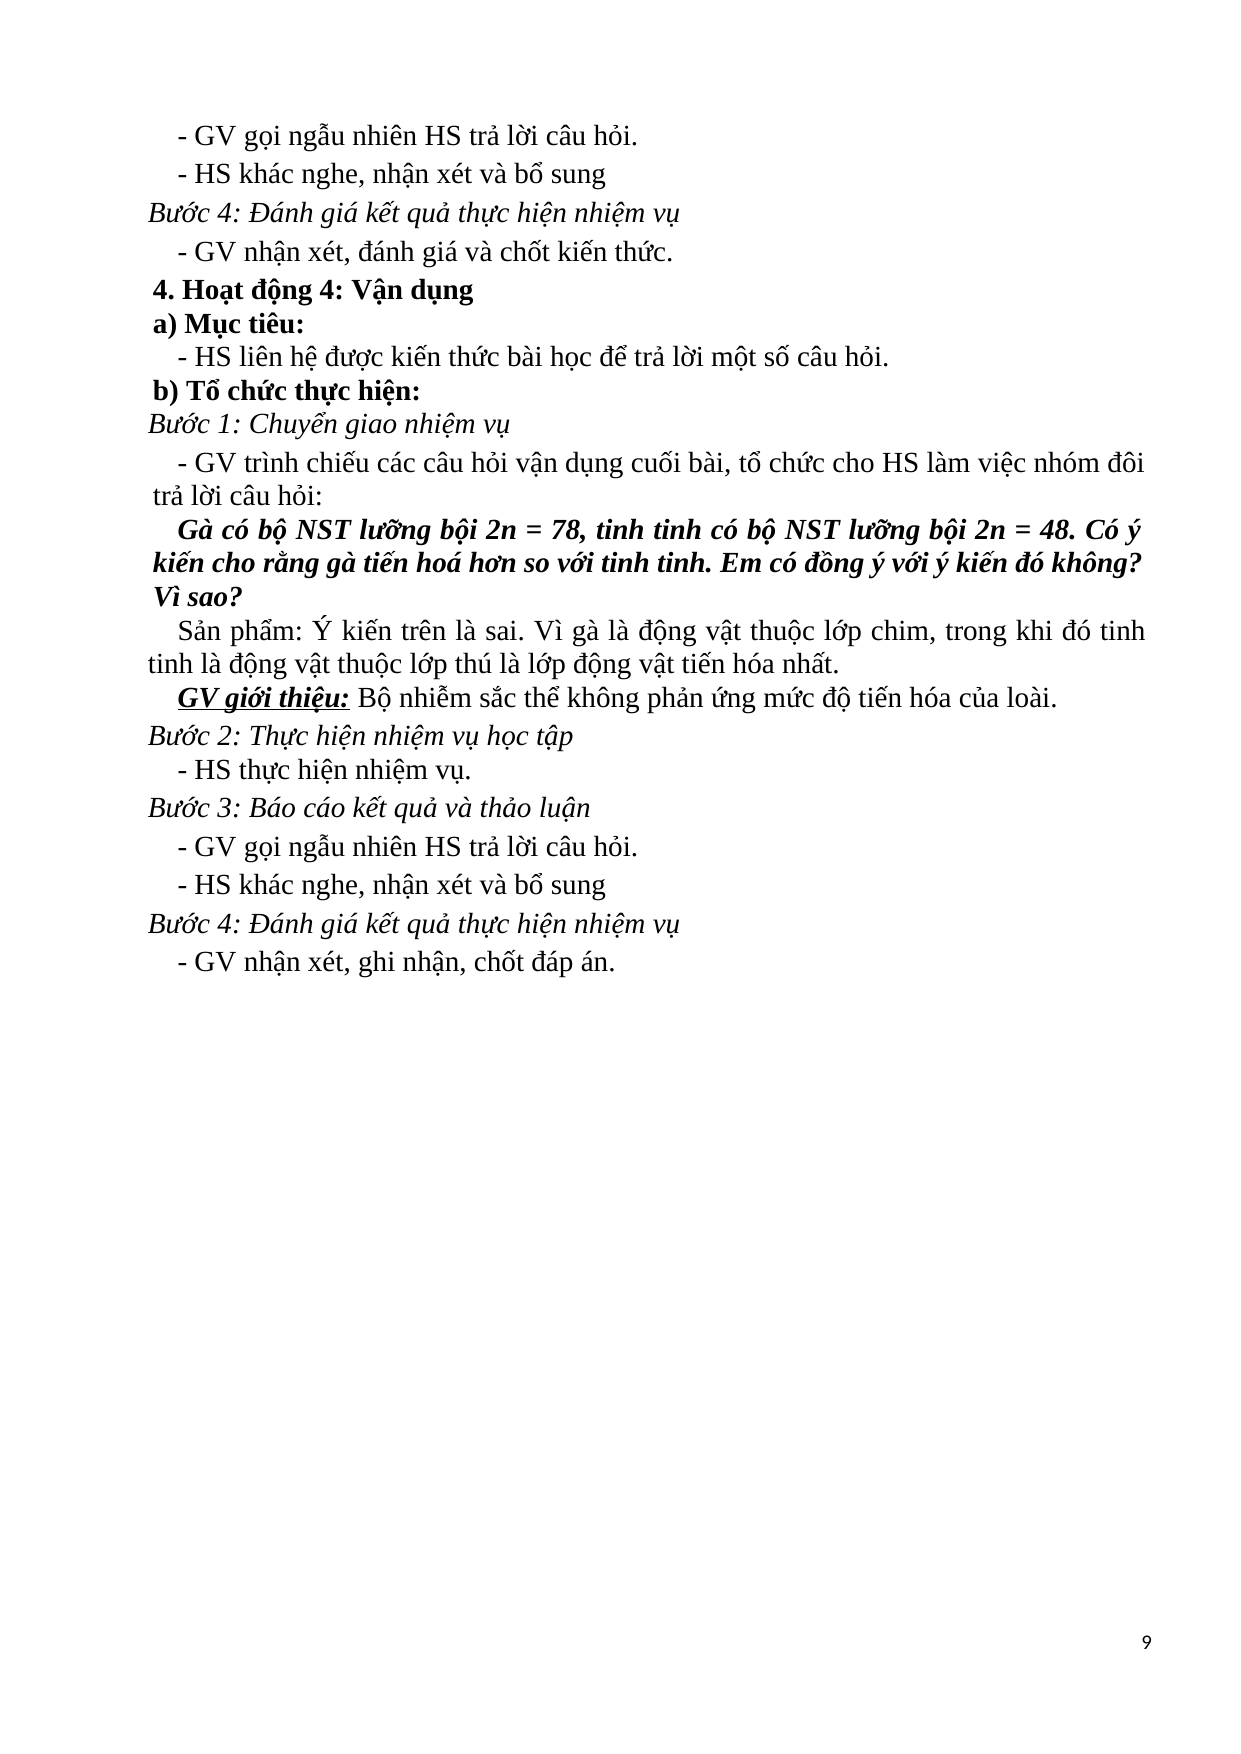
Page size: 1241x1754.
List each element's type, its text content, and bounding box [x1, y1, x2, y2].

text a) Mục tiêu: [153, 306, 1147, 339]
text Bước 3: Báo cáo kết quả và thảo luận [148, 790, 1152, 824]
text 4. Hoạt động 4: Vận dụng [153, 272, 1147, 306]
text - GV gọi ngẫu nhiên HS trả lời câu hỏi. [148, 118, 1152, 152]
text - HS liên hệ được kiến thức bài học để trả lời một số câu hỏi. [153, 339, 1147, 373]
text Gà có bộ NST lưỡng bội 2n = 78, tinh tinh có bộ NST lưỡng bội 2n = 48. Có ý kiến cho rằng gà tiến hoá hơn so với tinh tinh. Em có đồng ý với ý kiến đó không? Vì sao? [153, 512, 1147, 613]
text Bước 2: Thực hiện nhiệm vụ học tập [148, 718, 1147, 752]
text Sản phẩm: Ý kiến trên là sai. Vì gà là động vật thuộc lớp chim, trong khi đó tinh tinh là động vật thuộc lớp thú là lớp động vật tiến hóa nhất. [148, 613, 1147, 680]
text Bước 4: Đánh giá kết quả thực hiện nhiệm vụ [148, 195, 1152, 229]
text - GV trình chiếu các câu hỏi vận dụng cuối bài, tổ chức cho HS làm việc nhóm đôi trả lời câu hỏi: [153, 445, 1147, 512]
text - GV nhận xét, đánh giá và chốt kiến thức. [148, 234, 1152, 267]
text - GV nhận xét, ghi nhận, chốt đáp án. [148, 944, 1152, 978]
text Bước 4: Đánh giá kết quả thực hiện nhiệm vụ [148, 906, 1152, 939]
text - GV gọi ngẫu nhiên HS trả lời câu hỏi. [148, 829, 1152, 862]
text GV giới thiệu: Bộ nhiễm sắc thể không phản ứng mức độ tiến hóa của loài. [153, 680, 1148, 713]
text - HS khác nghe, nhận xét và bổ sung [148, 157, 1152, 190]
text b) Tổ chức thực hiện: [153, 373, 1147, 406]
text - HS khác nghe, nhận xét và bổ sung [148, 867, 1152, 901]
text - HS thực hiện nhiệm vụ. [148, 752, 1152, 785]
text Bước 1: Chuyển giao nhiệm vụ [148, 406, 1152, 440]
